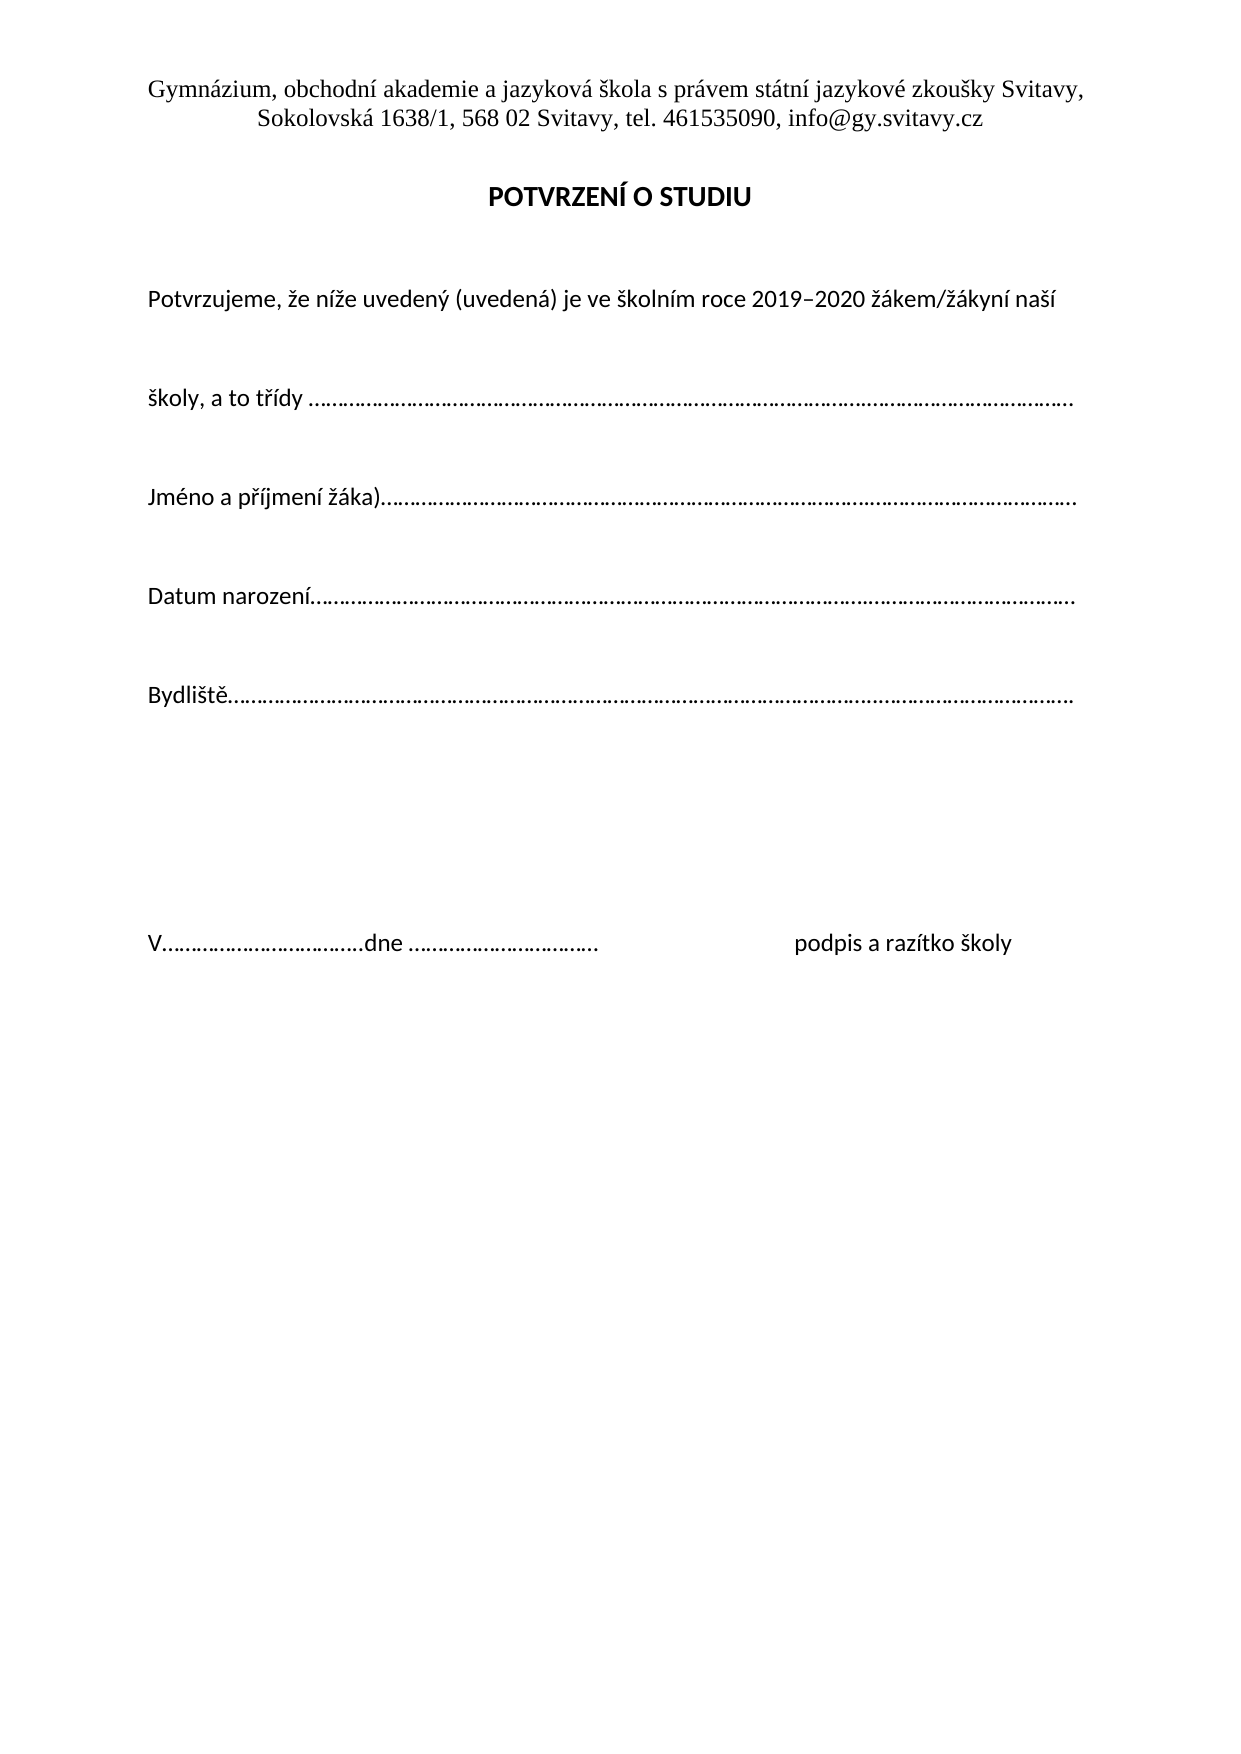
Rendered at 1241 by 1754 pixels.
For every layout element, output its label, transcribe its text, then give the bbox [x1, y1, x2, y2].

text V……………………………..dne …………………………… podpis a razítko školy [148, 927, 1093, 958]
text Bydliště…………………………………………………………………………………………………..……………………………. [148, 679, 1093, 710]
text Jméno a příjmení žáka)………………………………………………………………………….……………………………… [148, 481, 1093, 512]
text POTVRZENÍ O STUDIU [148, 178, 1093, 214]
text Gymnázium, obchodní akademie a jazyková škola s právem státní jazykové zkoušky Svitavy, [148, 74, 1093, 103]
text Datum narození…………………………………………………………………………………….……………………………… [148, 580, 1093, 611]
text Potvrzujeme, že níže uvedený (uvedená) je ve školním roce 2019–2020 žákem/žákyní naší [148, 283, 1093, 313]
text školy, a to třídy …………………………………………………………………………………….……………………………… [148, 382, 1093, 413]
text Sokolovská 1638/1, 568 02 Svitavy, tel. 461535090, info@gy.svitavy.cz [148, 103, 1093, 131]
